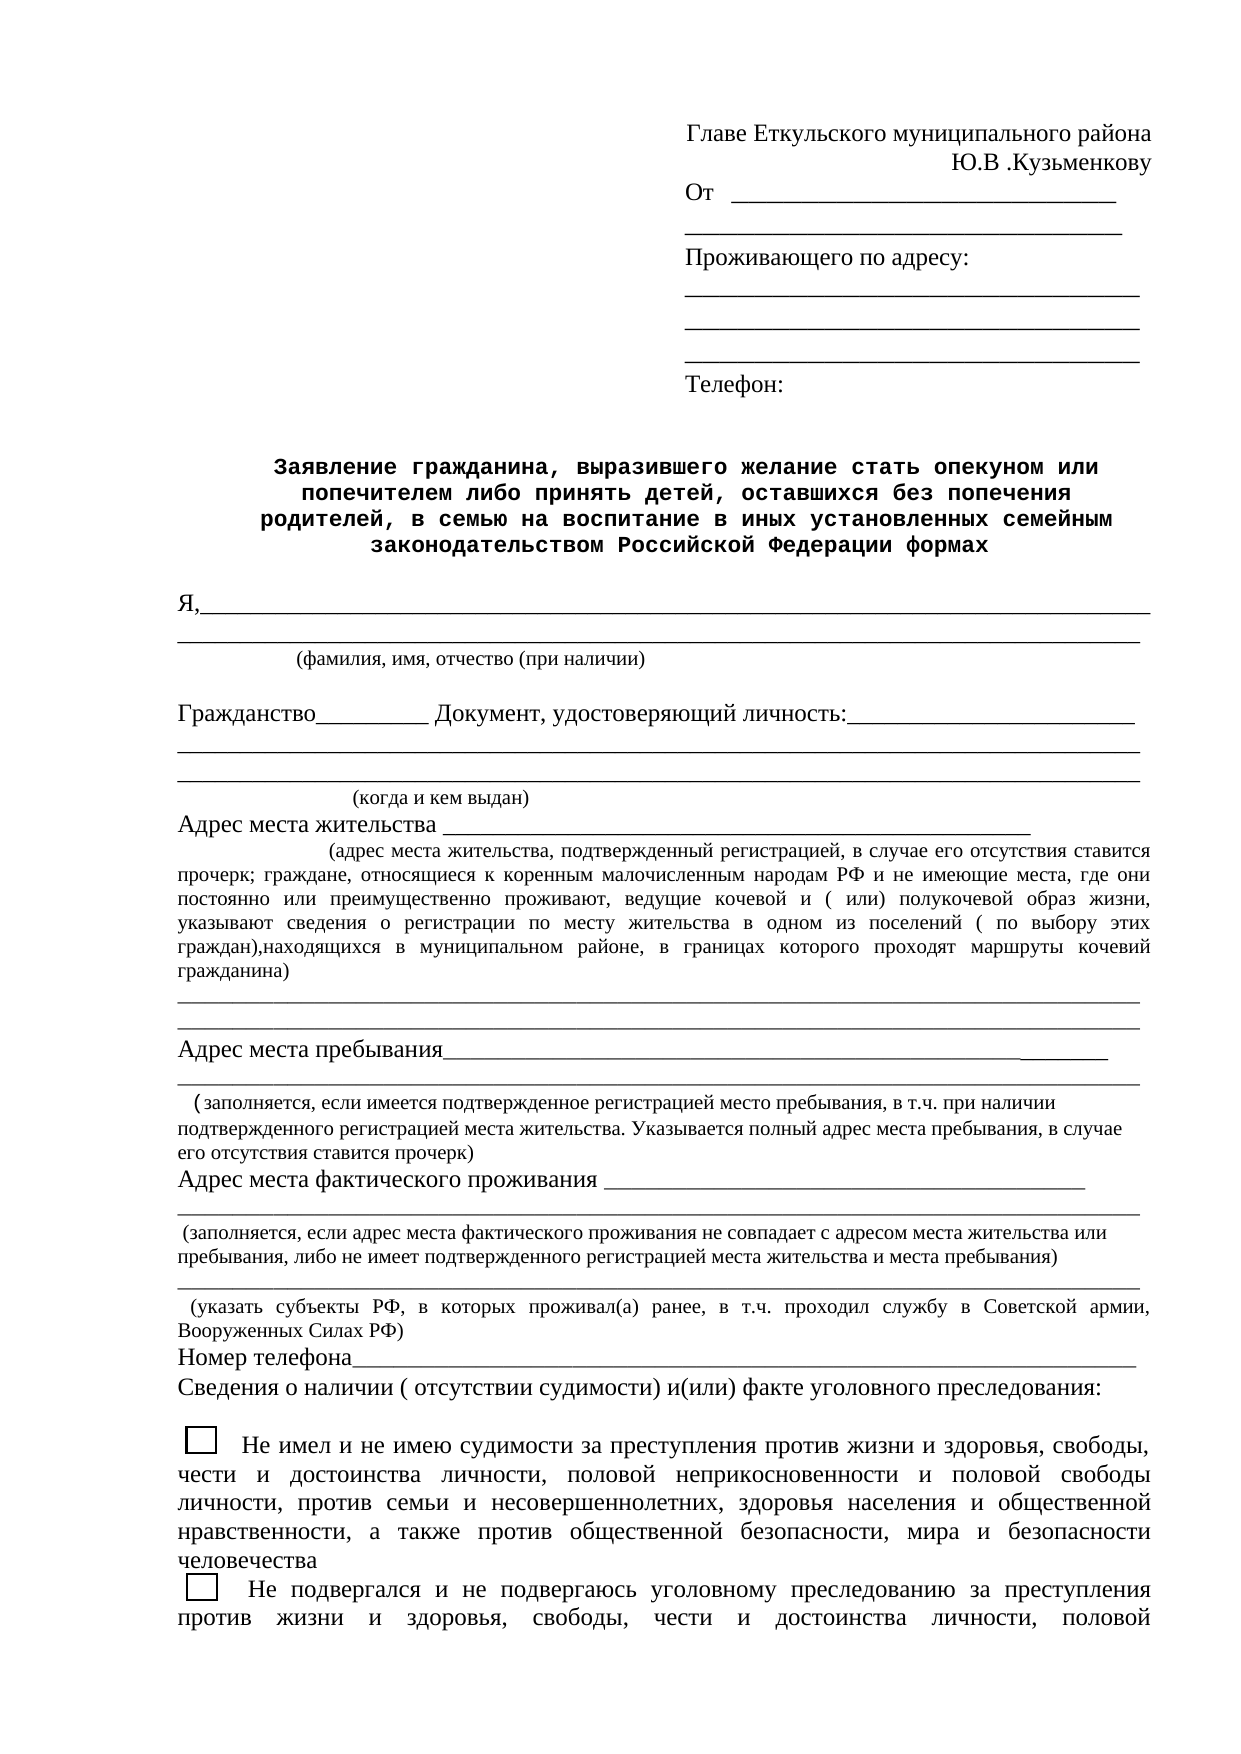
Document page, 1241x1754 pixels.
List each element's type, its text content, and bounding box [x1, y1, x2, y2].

text __________________________________________________________________________________________________________________________________________________________ [177, 727, 1152, 785]
text (заполняется, если имеется подтвержденное регистрацией место пребывания, в т.ч. при наличии подтвержденного регистрацией места жительства. Указывается полный адрес места пребывания, в случае его отсутствия ставится прочерк) [177, 1090, 1152, 1164]
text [177, 1574, 1152, 1631]
text родителей, в семью на воспитание в иных установленных семейным [177, 508, 1152, 533]
text попечителем либо принять детей, оставшихся без попечения [177, 482, 1152, 508]
text Я,_________________________________________________________________________________________________________________________________________________________ [177, 588, 1152, 646]
text От ______________________ [177, 176, 1152, 209]
text Телефон: [177, 369, 1152, 398]
text _________________________ [177, 209, 1152, 242]
text __________________________ [177, 270, 1152, 303]
text Сведения о наличии ( отсутствии судимости) и(или) факте уголовного преследования: [177, 1372, 1152, 1401]
text Заявление гражданина, выразившего желание стать опекуном или [177, 456, 1152, 482]
text Главе Еткульского муниципального района [177, 118, 1152, 147]
text Не имел и не имею судимости за преступления против жизни и здоровья, свободы, чести и достоинства личности, половой неприкосновенности и половой свободы личности, против семьи и несовершеннолетних, здоровья населения и общественной нравственности, а также против общественной безопасности, мира и безопасности человечества [177, 1430, 1152, 1574]
text __________________________ [177, 303, 1152, 336]
text __________________________ [177, 336, 1152, 369]
text (фамилия, имя, отчество (при наличии) [177, 646, 1152, 670]
text Ю.В .Кузьменкову [177, 147, 1152, 176]
text ____________________________________________________________________________________________________________________________________________ [177, 982, 1152, 1034]
text ______________________________________________________________________ [177, 1268, 1152, 1294]
text (указать субъекты РФ, в которых проживал(а) ранее, в т.ч. проходил службу в Советской армии, Вооруженных Силах РФ) [177, 1294, 1152, 1342]
text (адрес места жительства, подтвержденный регистрацией, в случае его отсутствия ставится прочерк; граждане, относящиеся к коренным малочисленным народам РФ и не имеющие места, где они постоянно или преимущественно проживают, ведущие кочевой и ( или) полукочевой образ жизни, указывают сведения о регистрации по месту жительства в одном из поселений ( по выбору этих граждан),находящихся в муниципальном районе, в границах которого проходят маршруты кочевий гражданина) [177, 838, 1152, 982]
text Адрес места пребывания_________________________________________________ [177, 1034, 1152, 1064]
text Адрес места жительства _______________________________________________ [177, 809, 1152, 838]
text Адрес места фактического проживания ___________________________________ [177, 1164, 1152, 1194]
text законодательством Российской Федерации формах [177, 533, 1152, 559]
text ______________________________________________________________________ [177, 1064, 1152, 1090]
text ______________________________________________________________________ [177, 1194, 1152, 1220]
text Проживающего по адресу: [177, 242, 1152, 270]
text Гражданство_________ Документ, удостоверяющий личность:_______________________ [177, 698, 1152, 727]
text (заполняется, если адрес места фактического проживания не совпадает с адресом места жительства или пребывания, либо не имеет подтвержденного регистрацией места жительства и места пребывания) [177, 1220, 1152, 1268]
text Номер телефона_________________________________________________________ [177, 1342, 1152, 1372]
text (когда и кем выдан) [177, 785, 1152, 809]
